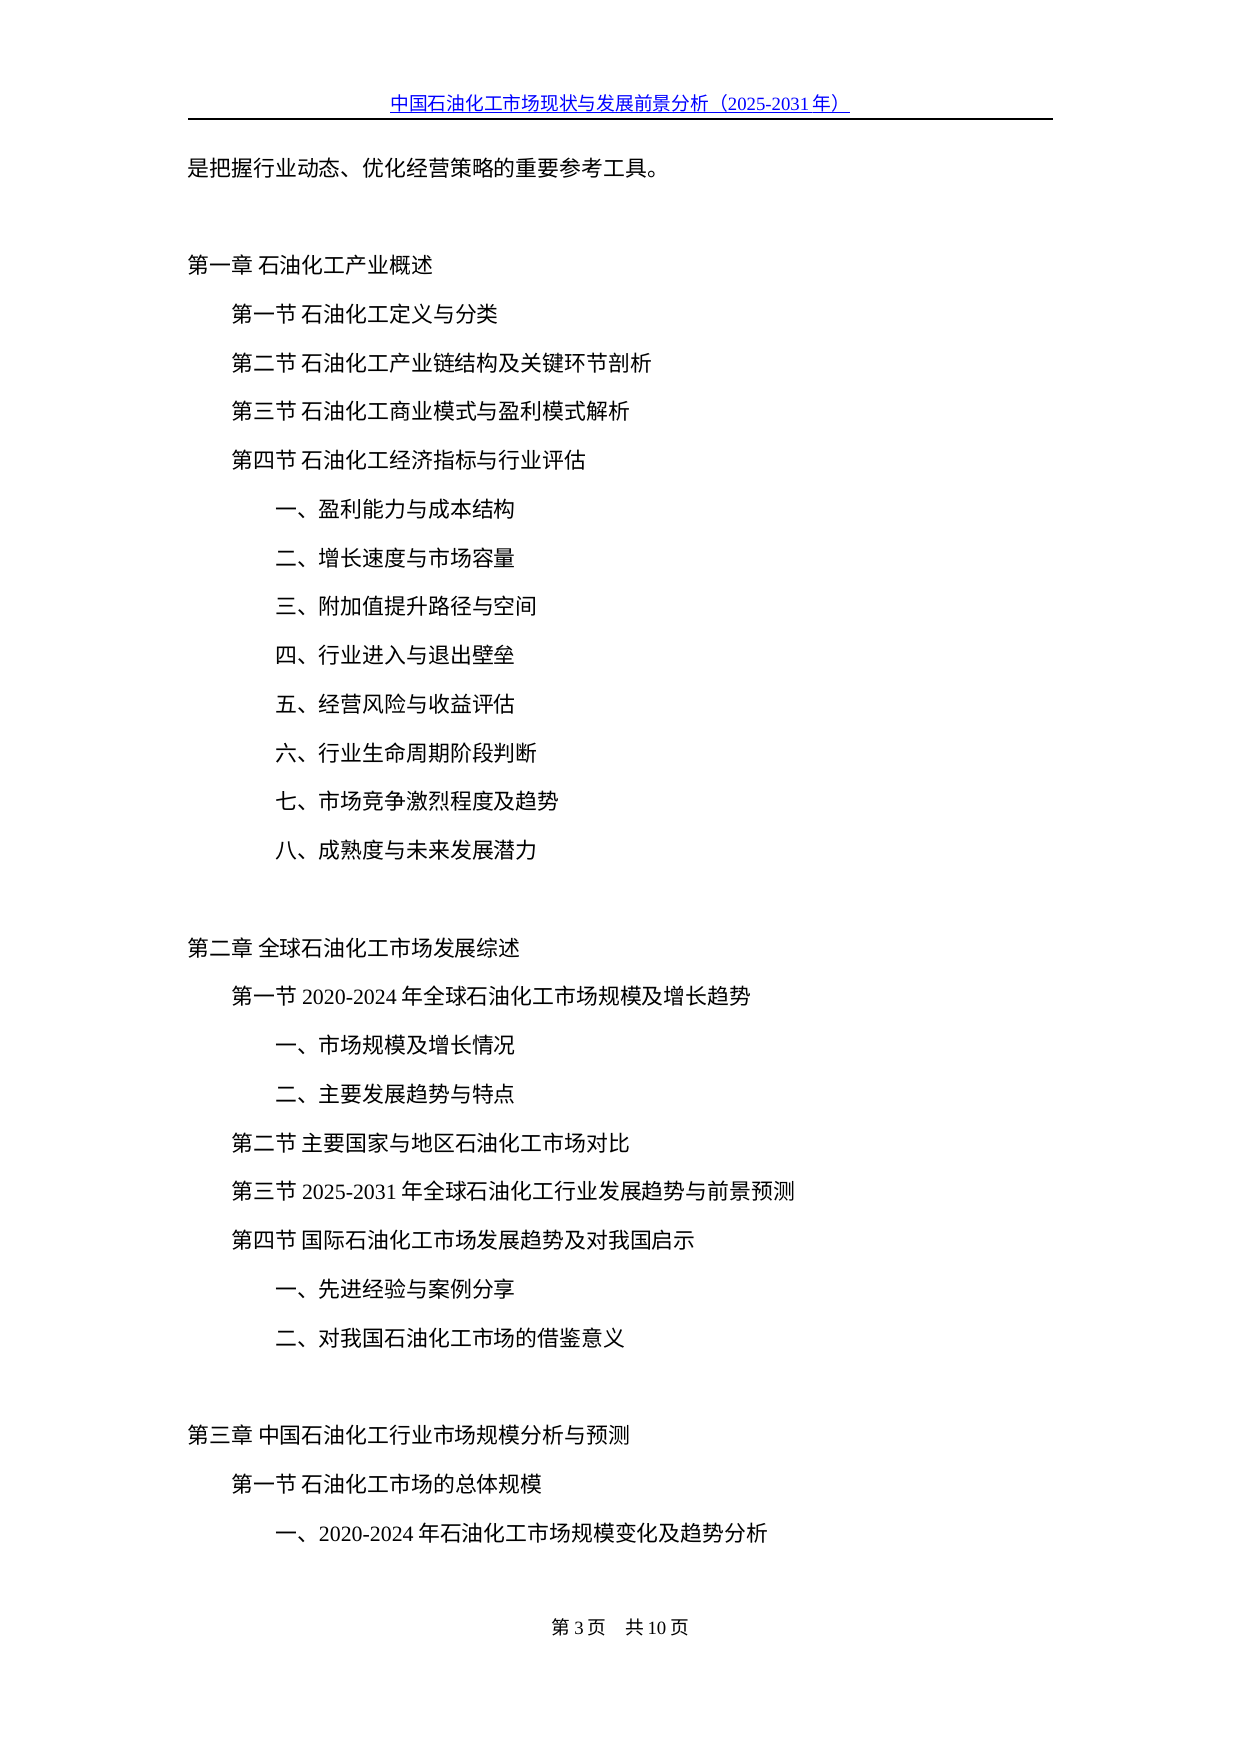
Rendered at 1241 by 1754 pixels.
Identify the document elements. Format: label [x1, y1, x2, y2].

text [187, 150, 1053, 1548]
